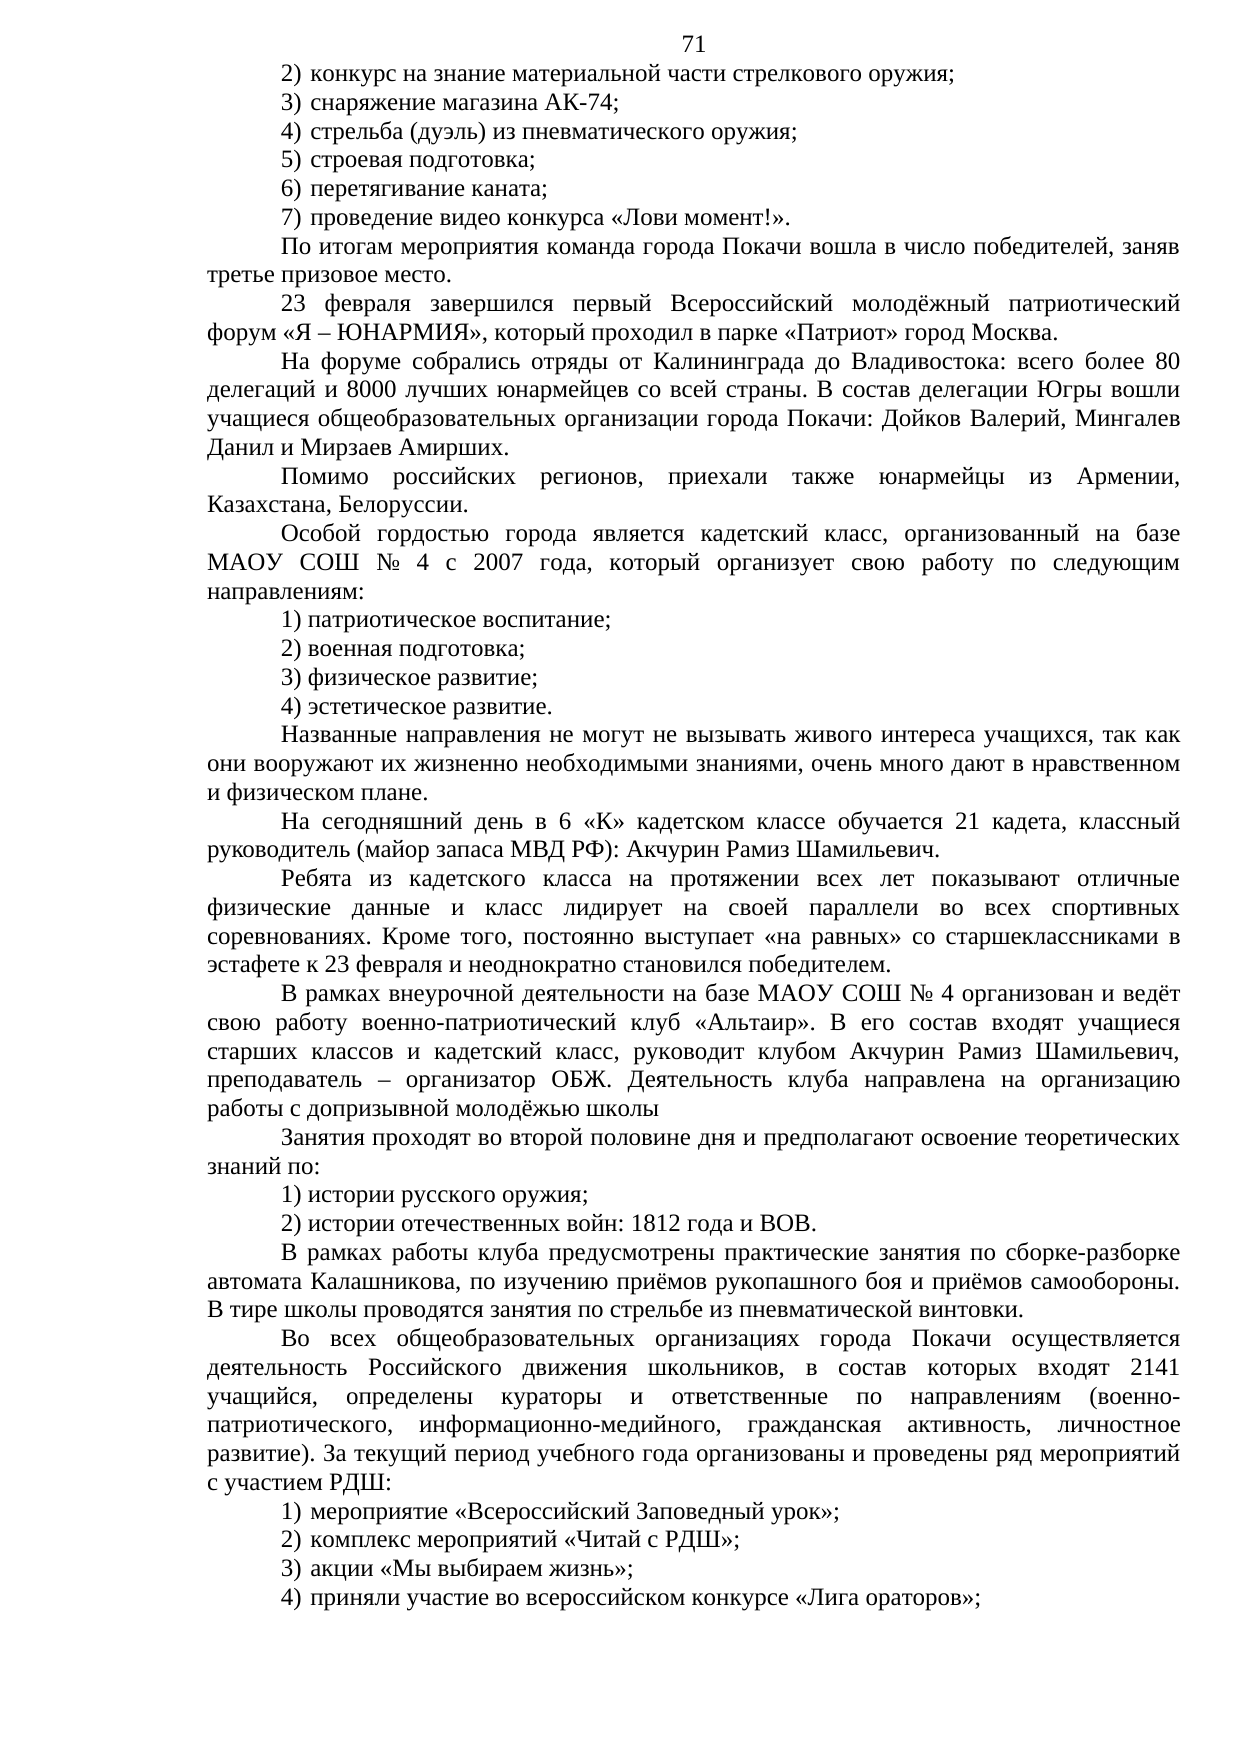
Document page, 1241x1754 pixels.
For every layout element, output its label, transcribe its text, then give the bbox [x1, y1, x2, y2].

text На сегодняшний день в 6 «К» кадетском классе обучается 21 кадета, классный руководитель (майор запаса МВД РФ): Акчурин Рамиз Шамильевич. [207, 806, 1181, 863]
list перетягивание каната; [207, 173, 1181, 202]
list приняли участие во всероссийском конкурсе «Лига ораторов»; [207, 1582, 1181, 1611]
text На форуме собрались отряды от Калининграда до Владивостока: всего более 80 делегаций и 8000 лучших юнармейцев со всей страны. В состав делегации Югры вошли учащиеся общеобразовательных организации города Покачи: Дойков Валерий, Мингалев Данил и Мирзаев Амирших. [207, 346, 1181, 461]
list строевая подготовка; [207, 144, 1181, 173]
text Ребята из кадетского класса на протяжении всех лет показывают отличные физические данные и класс лидирует на своей параллели во всех спортивных соревнованиях. Кроме того, постоянно выступает «на равных» со старшеклассниками в эстафете к 23 февраля и неоднократно становился победителем. [207, 863, 1181, 978]
list мероприятие «Всероссийский Заповедный урок»; [207, 1496, 1181, 1524]
list комплекс мероприятий «Читай с РДШ»; [207, 1524, 1181, 1553]
text 4) эстетическое развитие. [281, 691, 1181, 719]
text Помимо российских регионов, приехали также юнармейцы из Армении, Казахстана, Белоруссии. [207, 461, 1181, 518]
text 3) физическое развитие; [281, 662, 1181, 691]
text 1) истории русского оружия; [281, 1179, 1181, 1208]
list снаряжение магазина АК-74; [207, 87, 1181, 116]
text 2) истории отечественных войн: 1812 года и ВОВ. [281, 1208, 1181, 1237]
list проведение видео конкурса «Лови момент!». [207, 202, 1181, 231]
text 2) военная подготовка; [281, 633, 1181, 662]
text 23 февраля завершился первый Всероссийский молодёжный патриотический форум «Я – ЮНАРМИЯ», который проходил в парке «Патриот» город Москва. [207, 288, 1181, 346]
list конкурс на знание материальной части стрелкового оружия; [207, 58, 1181, 87]
text Во всех общеобразовательных организациях города Покачи осуществляется деятельность Российского движения школьников, в состав которых входят 2141 учащийся, определены кураторы и ответственные по направлениям (военно-патриотического, информационно-медийного, гражданская активность, личностное развитие). За текущий период учебного года организованы и проведены ряд мероприятий с участием РДШ: [207, 1323, 1181, 1496]
text В рамках внеурочной деятельности на базе МАОУ СОШ № 4 организован и ведёт свою работу военно-патриотический клуб «Альтаир». В его состав входят учащиеся старших классов и кадетский класс, руководит клубом Акчурин Рамиз Шамильевич, преподаватель – организатор ОБЖ. Деятельность клуба направлена на организацию работы с допризывной молодёжью школы [207, 978, 1181, 1122]
text В рамках работы клуба предусмотрены практические занятия по сборке-разборке автомата Калашникова, по изучению приёмов рукопашного боя и приёмов самообороны. В тире школы проводятся занятия по стрельбе из пневматической винтовки. [207, 1237, 1181, 1323]
list акции «Мы выбираем жизнь»; [207, 1553, 1181, 1582]
text 1) патриотическое воспитание; [281, 604, 1181, 633]
text По итогам мероприятия команда города Покачи вошла в число победителей, заняв третье призовое место. [207, 231, 1181, 288]
list стрельба (дуэль) из пневматического оружия; [207, 116, 1181, 144]
text Особой гордостью города является кадетский класс, организованный на базе МАОУ СОШ № 4 с 2007 года, который организует свою работу по следующим направлениям: [207, 518, 1181, 604]
text Названные направления не могут не вызывать живого интереса учащихся, так как они вооружают их жизненно необходимыми знаниями, очень много дают в нравственном и физическом плане. [207, 719, 1181, 806]
text Занятия проходят во второй половине дня и предполагают освоение теоретических знаний по: [207, 1122, 1181, 1179]
